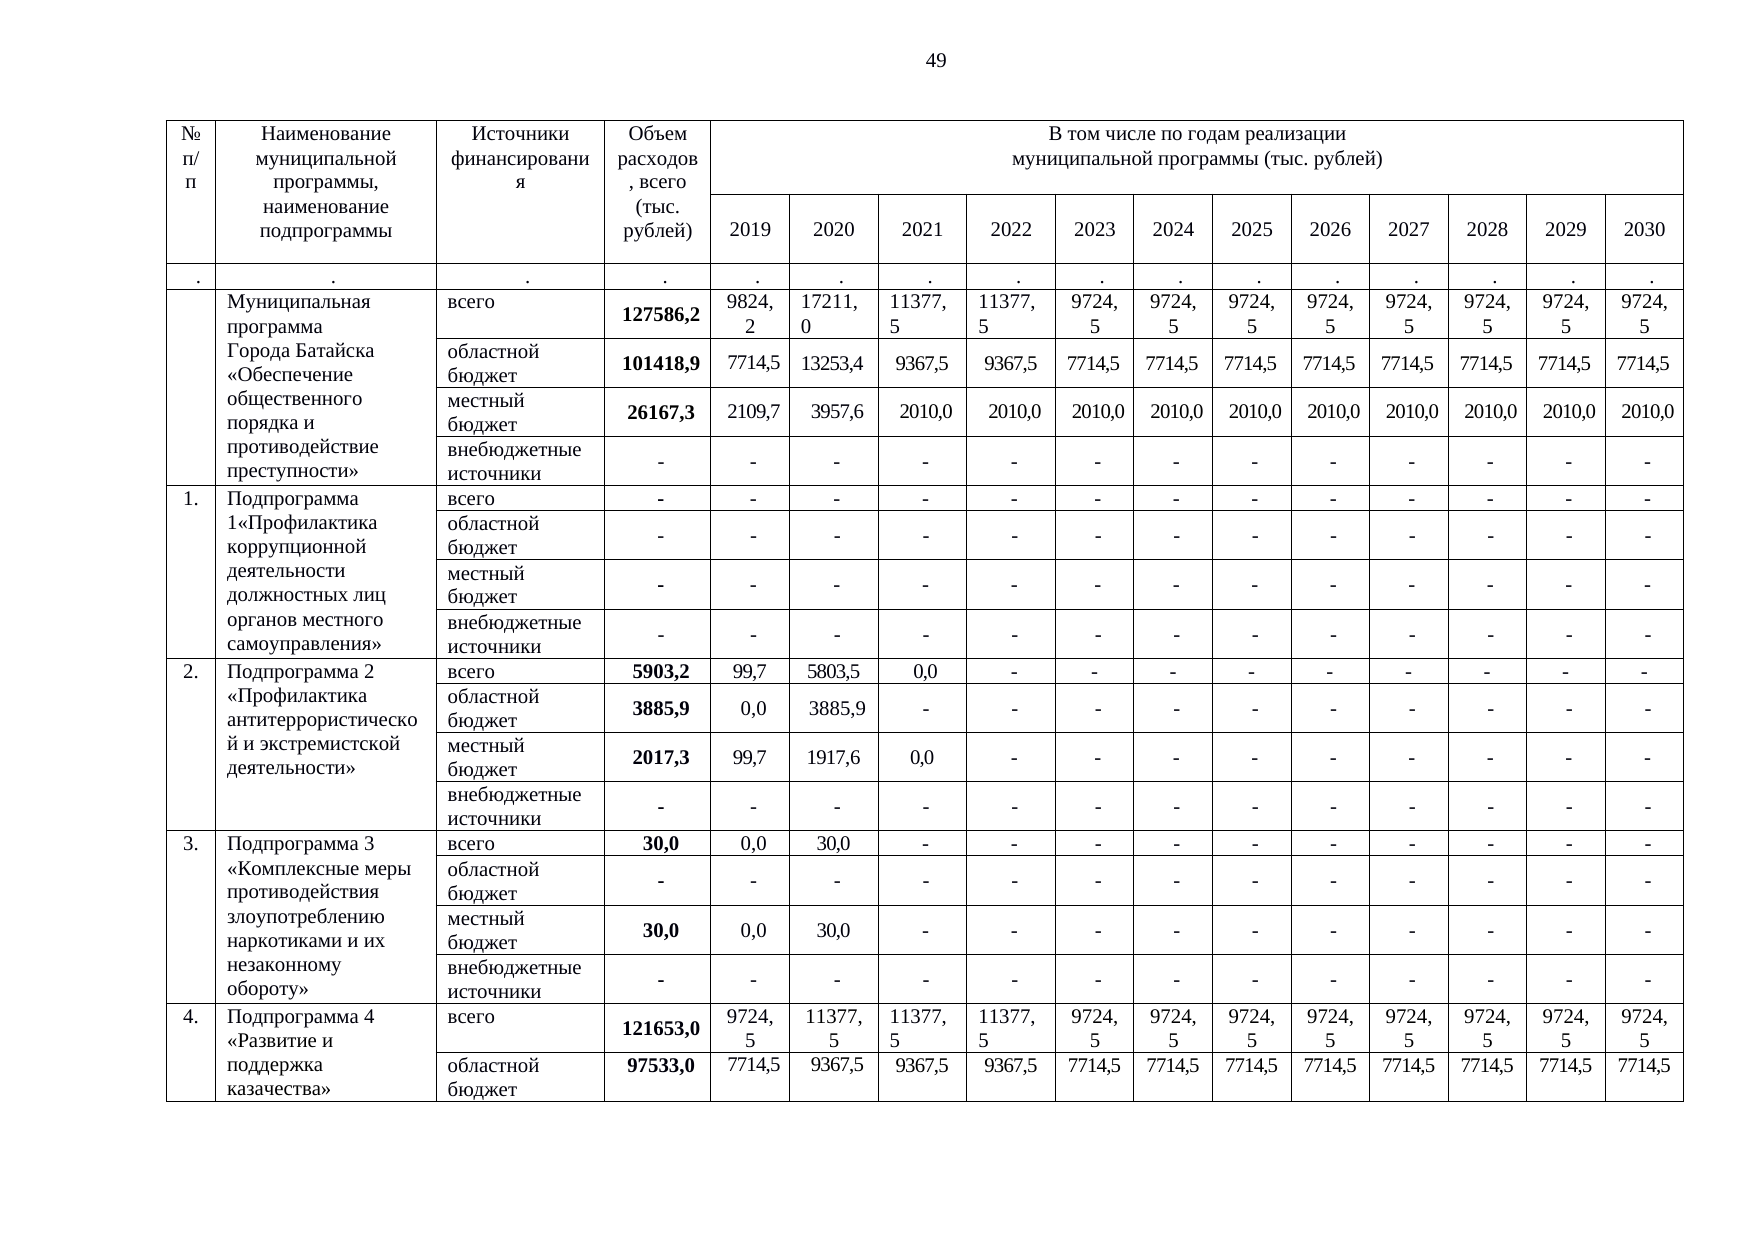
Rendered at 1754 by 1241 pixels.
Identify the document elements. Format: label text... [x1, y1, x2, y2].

table_cell [1606, 264, 1683, 288]
table_cell всего [437, 659, 604, 683]
table_cell - [1449, 782, 1526, 830]
table_cell - [1370, 831, 1448, 855]
table_cell 3. [167, 831, 215, 1003]
table_cell - [1527, 782, 1605, 830]
table_cell 13253,4 [790, 339, 878, 387]
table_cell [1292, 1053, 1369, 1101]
table_header Объем расходов, всего (тыс. рублей) [605, 121, 710, 263]
table_cell - [1134, 856, 1212, 904]
table_cell - [1134, 831, 1212, 855]
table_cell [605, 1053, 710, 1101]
table_cell 9724,5 [1370, 290, 1448, 338]
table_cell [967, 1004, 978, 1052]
table_cell - [1213, 610, 1291, 658]
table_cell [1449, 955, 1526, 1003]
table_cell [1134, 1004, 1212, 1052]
table_cell - [1606, 684, 1683, 732]
table_cell - [1292, 560, 1369, 608]
table_cell местный бюджет [437, 560, 604, 608]
table_cell - [879, 560, 966, 608]
table_cell - [1449, 733, 1526, 781]
table_cell 2010,0 [879, 388, 966, 436]
table_cell 99,7 [711, 733, 789, 781]
table_cell местный бюджет [437, 388, 604, 436]
table_cell - [1449, 437, 1526, 485]
table_cell [879, 264, 966, 288]
table_cell 2010,0 [1292, 388, 1369, 436]
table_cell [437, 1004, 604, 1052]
table_cell - [1134, 511, 1212, 559]
table_cell - [1056, 856, 1133, 904]
table_cell 2017,3 [605, 733, 710, 781]
table_cell областной бюджет [437, 511, 604, 559]
table_cell - [790, 782, 878, 830]
table_cell - [1292, 733, 1369, 781]
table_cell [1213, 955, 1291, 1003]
table_cell - [1056, 782, 1133, 830]
table_cell [1527, 264, 1605, 288]
table_cell 2010,0 [967, 388, 1055, 436]
table_cell - [879, 610, 966, 658]
table_cell 2024 [1134, 195, 1212, 263]
table_cell - [1527, 856, 1605, 904]
table_cell - [1370, 560, 1448, 608]
table_cell - [1213, 856, 1291, 904]
table_cell - [1606, 560, 1683, 608]
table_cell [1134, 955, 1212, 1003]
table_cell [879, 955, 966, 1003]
table_cell - [1449, 486, 1526, 510]
table_cell 2010,0 [1134, 388, 1212, 436]
table_cell - [967, 684, 1055, 732]
table_cell - [967, 486, 1055, 510]
table_cell - [1134, 684, 1212, 732]
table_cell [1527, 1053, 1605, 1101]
table_cell - [1134, 782, 1212, 830]
table_cell 9724,5 [1527, 290, 1605, 338]
table_cell - [1370, 856, 1448, 904]
table_cell [167, 264, 215, 288]
table_cell - [1527, 511, 1605, 559]
table_cell 3885,9 [605, 684, 710, 732]
table_cell 9724,5 [1056, 290, 1133, 338]
table_cell - [967, 733, 1055, 781]
table_cell - [1292, 684, 1369, 732]
table_cell 30,0 [790, 906, 878, 954]
table_cell [1134, 264, 1212, 288]
table_cell - [605, 560, 710, 608]
table_cell - [1370, 437, 1448, 485]
table_cell - [1213, 437, 1291, 485]
table_cell 1917,6 [790, 733, 878, 781]
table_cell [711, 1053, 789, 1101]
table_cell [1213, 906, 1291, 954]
table_cell - [879, 511, 966, 559]
table_cell - [711, 856, 789, 904]
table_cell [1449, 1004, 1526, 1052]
table_cell - [605, 437, 710, 485]
table_cell Муниципальная программа Города Батайска «Обеспечение общественного порядка и противодействие преступности» [216, 290, 436, 485]
table_cell внебюджетные источники [437, 782, 604, 830]
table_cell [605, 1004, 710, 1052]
table_cell 7714,5 [1213, 339, 1291, 387]
table_cell - [967, 659, 1055, 683]
table_cell - [879, 437, 966, 485]
table_cell 30,0 [605, 831, 710, 855]
table_cell - [1134, 486, 1212, 510]
table_cell - [1449, 684, 1526, 732]
table_cell - [879, 856, 966, 904]
table_cell - [1292, 659, 1369, 683]
table_cell - [711, 486, 789, 510]
table_cell 26167,3 [605, 388, 710, 436]
table_cell 3957,6 [790, 388, 878, 436]
table_cell областной бюджет [437, 684, 604, 732]
table_cell - [967, 511, 1055, 559]
table_cell 7714,5 [1370, 339, 1448, 387]
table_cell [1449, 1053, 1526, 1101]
table_cell [605, 264, 710, 288]
table_cell - [879, 831, 966, 855]
table_cell - [1213, 659, 1291, 683]
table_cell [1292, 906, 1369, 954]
table_cell - [1134, 610, 1212, 658]
table_cell [1213, 264, 1291, 288]
table_cell - [790, 486, 878, 510]
table_cell [711, 264, 789, 288]
table_cell областной бюджет [437, 339, 604, 387]
table_cell 0,0 [711, 906, 789, 954]
table_cell 9367,5 [967, 339, 1055, 387]
table_header № п/п [167, 121, 215, 263]
table_cell - [1527, 560, 1605, 608]
table_cell всего [437, 831, 604, 855]
table_cell 2010,0 [1370, 388, 1448, 436]
table_cell 9724,5 [1292, 290, 1369, 338]
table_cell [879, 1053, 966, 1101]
table_cell - [1606, 511, 1683, 559]
table_cell 0,0 [711, 831, 789, 855]
table_cell - [1527, 486, 1605, 510]
table_cell - [1213, 560, 1291, 608]
table_cell [167, 290, 215, 485]
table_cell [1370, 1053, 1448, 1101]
table_cell - [879, 782, 966, 830]
table_cell - [967, 856, 1055, 904]
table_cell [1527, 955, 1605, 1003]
table_cell [1370, 264, 1448, 288]
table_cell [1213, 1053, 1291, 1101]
table_cell Подпрограмма 1«Профилактика коррупционной деятельности должностных лиц органов местного самоуправления» [216, 486, 436, 658]
table_cell - [1370, 511, 1448, 559]
table_cell - [1213, 486, 1291, 510]
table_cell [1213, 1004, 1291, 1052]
table_cell - [1292, 486, 1369, 510]
table_cell - [1370, 684, 1448, 732]
table_cell 5903,2 [605, 659, 710, 683]
table_cell - [1213, 733, 1291, 781]
table_cell [437, 264, 604, 288]
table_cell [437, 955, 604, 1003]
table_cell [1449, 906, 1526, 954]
table_cell - [879, 906, 966, 954]
table_cell 0,0 [879, 659, 966, 683]
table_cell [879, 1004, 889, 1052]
table_cell - [1370, 659, 1448, 683]
table_cell - [1213, 684, 1291, 732]
table_cell - [1449, 560, 1526, 608]
table_cell - [790, 511, 878, 559]
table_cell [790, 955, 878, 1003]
table_header Наименование муниципальной программы, наименование подпрограммы [216, 121, 436, 263]
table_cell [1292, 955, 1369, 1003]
table_cell 2022 [967, 195, 1055, 263]
table_cell - [967, 831, 1055, 855]
table_cell 30,0 [790, 831, 878, 855]
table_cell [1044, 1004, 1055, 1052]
table_cell Подпрограмма 2 «Профилактика антитеррористической и экстремистской деятельности» [216, 659, 436, 830]
table_cell 9724,5 [1606, 290, 1683, 338]
table_cell [1292, 264, 1369, 288]
table_cell 9824,2 [711, 290, 789, 338]
table_cell - [1292, 782, 1369, 830]
table_cell 7714,5 [1449, 339, 1526, 387]
table_cell 7714,5 [1527, 339, 1605, 387]
table_cell 7714,5 [1606, 339, 1683, 387]
table_cell - [1292, 831, 1369, 855]
table_cell [216, 264, 436, 288]
table_cell - [1449, 831, 1526, 855]
table_cell - [1527, 610, 1605, 658]
table_cell - [879, 684, 966, 732]
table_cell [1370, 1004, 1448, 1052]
table_cell - [1449, 610, 1526, 658]
table_cell местный бюджет [437, 733, 604, 781]
table_cell 2010,0 [1056, 388, 1133, 436]
table_cell 7714,5 [711, 339, 789, 387]
table_cell - [1292, 511, 1369, 559]
table_cell 0,0 [711, 684, 789, 732]
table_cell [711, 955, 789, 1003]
table_cell - [1213, 782, 1291, 830]
table_cell - [1370, 486, 1448, 510]
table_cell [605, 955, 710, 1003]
table_cell - [1606, 782, 1683, 830]
table_cell - [1213, 831, 1291, 855]
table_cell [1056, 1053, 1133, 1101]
table_cell 9724,5 [1213, 290, 1291, 338]
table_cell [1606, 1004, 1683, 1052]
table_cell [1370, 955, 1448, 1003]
table_cell 2025 [1213, 195, 1291, 263]
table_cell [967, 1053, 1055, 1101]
table_cell 5803,5 [790, 659, 878, 683]
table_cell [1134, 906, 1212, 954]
table_cell - [1213, 511, 1291, 559]
table_cell - [1056, 684, 1133, 732]
table_cell 127586,2 [605, 290, 710, 338]
table_cell - [1527, 831, 1605, 855]
table_cell 2021 [879, 195, 966, 263]
table_cell - [605, 486, 710, 510]
table_cell 2019 [711, 195, 789, 263]
table_cell - [1134, 733, 1212, 781]
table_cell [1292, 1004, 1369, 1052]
table_cell - [1370, 782, 1448, 830]
table_cell - [1606, 486, 1683, 510]
table_cell - [1527, 733, 1605, 781]
table_cell - [1292, 610, 1369, 658]
table_cell 2109,7 [711, 388, 789, 436]
table_cell - [1134, 659, 1212, 683]
table_cell областной бюджет [437, 856, 604, 904]
table_cell 3885,9 [790, 684, 878, 732]
table_cell - [711, 560, 789, 608]
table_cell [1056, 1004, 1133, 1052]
table_cell [1056, 264, 1133, 288]
table_cell - [1056, 610, 1133, 658]
table_cell - [1134, 437, 1212, 485]
table_cell - [967, 610, 1055, 658]
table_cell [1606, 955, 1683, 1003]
table_cell - [605, 511, 710, 559]
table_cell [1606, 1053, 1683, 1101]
table_cell Подпрограмма 3 «Комплексные меры противодействия злоупотреблению наркотиками и их незаконному обороту» [216, 831, 436, 1003]
table_cell - [1056, 486, 1133, 510]
table_cell - [1056, 906, 1133, 954]
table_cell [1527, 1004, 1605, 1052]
table_cell 9724,5 [1134, 290, 1212, 338]
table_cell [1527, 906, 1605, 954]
table_cell - [1292, 856, 1369, 904]
table_cell 101418,9 [605, 339, 710, 387]
table_cell [1449, 264, 1526, 288]
table_cell 9367,5 [879, 339, 966, 387]
table_cell всего [437, 486, 604, 510]
table_cell 2010,0 [1213, 388, 1291, 436]
table_cell 2029 [1527, 195, 1605, 263]
table_cell - [790, 610, 878, 658]
table_cell 2026 [1292, 195, 1369, 263]
table_cell - [711, 437, 789, 485]
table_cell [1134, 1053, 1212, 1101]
table_cell 2023 [1056, 195, 1133, 263]
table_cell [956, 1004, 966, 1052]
table_cell - [711, 782, 789, 830]
table_cell - [1056, 659, 1133, 683]
table_cell - [1527, 437, 1605, 485]
table_cell - [967, 560, 1055, 608]
table_cell 2010,0 [1606, 388, 1683, 436]
table_cell - [605, 856, 710, 904]
table_cell - [711, 610, 789, 658]
table_cell 2027 [1370, 195, 1448, 263]
table_cell - [790, 856, 878, 904]
table_cell - [1292, 437, 1369, 485]
table_cell - [790, 560, 878, 608]
table_cell внебюджетные источники [437, 610, 604, 658]
table_cell [790, 264, 878, 288]
table_cell [967, 264, 1055, 288]
table_cell - [1449, 659, 1526, 683]
table_cell - [1606, 610, 1683, 658]
table_cell - [1134, 560, 1212, 608]
table_cell - [1606, 437, 1683, 485]
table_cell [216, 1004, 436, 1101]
table_cell - [605, 610, 710, 658]
table_cell - [1449, 856, 1526, 904]
table_cell - [967, 782, 1055, 830]
table_cell 2020 [790, 195, 878, 263]
table_header В том числе по годам реализации муниципальной программы (тыс. рублей) [711, 121, 1683, 193]
table_cell 0,0 [879, 733, 966, 781]
table_cell - [711, 511, 789, 559]
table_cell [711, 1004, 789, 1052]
table_cell - [1370, 733, 1448, 781]
table_cell - [1056, 437, 1133, 485]
table_header Источники финансирования [437, 121, 604, 263]
table_cell - [967, 437, 1055, 485]
table_cell 2010,0 [1527, 388, 1605, 436]
table_cell - [1370, 610, 1448, 658]
table_cell - [1606, 831, 1683, 855]
table_cell 7714,5 [1134, 339, 1212, 387]
table_cell 2028 [1449, 195, 1526, 263]
table_cell - [790, 437, 878, 485]
table_cell 7714,5 [1056, 339, 1133, 387]
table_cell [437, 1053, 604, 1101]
table_cell - [1606, 856, 1683, 904]
table_cell - [1056, 560, 1133, 608]
table_cell - [1056, 733, 1133, 781]
table_cell внебюджетные источники [437, 437, 604, 485]
table_cell 99,7 [711, 659, 789, 683]
table_cell - [1606, 659, 1683, 683]
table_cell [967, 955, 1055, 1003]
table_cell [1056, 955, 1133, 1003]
table_cell - [1527, 659, 1605, 683]
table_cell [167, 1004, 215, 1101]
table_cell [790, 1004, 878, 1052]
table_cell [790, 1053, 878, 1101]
table_cell 2030 [1606, 195, 1683, 263]
table_cell 2. [167, 659, 215, 830]
table_cell 9724,5 [1449, 290, 1526, 338]
table_cell - [1527, 684, 1605, 732]
table_cell - [879, 486, 966, 510]
table_cell 1. [167, 486, 215, 658]
table_cell 30,0 [605, 906, 710, 954]
table_cell 2010,0 [1449, 388, 1526, 436]
table_cell - [605, 782, 710, 830]
table_cell - [1606, 733, 1683, 781]
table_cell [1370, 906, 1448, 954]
table_cell - [1449, 511, 1526, 559]
table_cell всего [437, 290, 604, 338]
table_cell 7714,5 [1292, 339, 1369, 387]
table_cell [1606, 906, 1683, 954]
table_cell - [967, 906, 1055, 954]
table_cell - [1056, 831, 1133, 855]
table_cell местный бюджет [437, 906, 604, 954]
table_cell - [1056, 511, 1133, 559]
